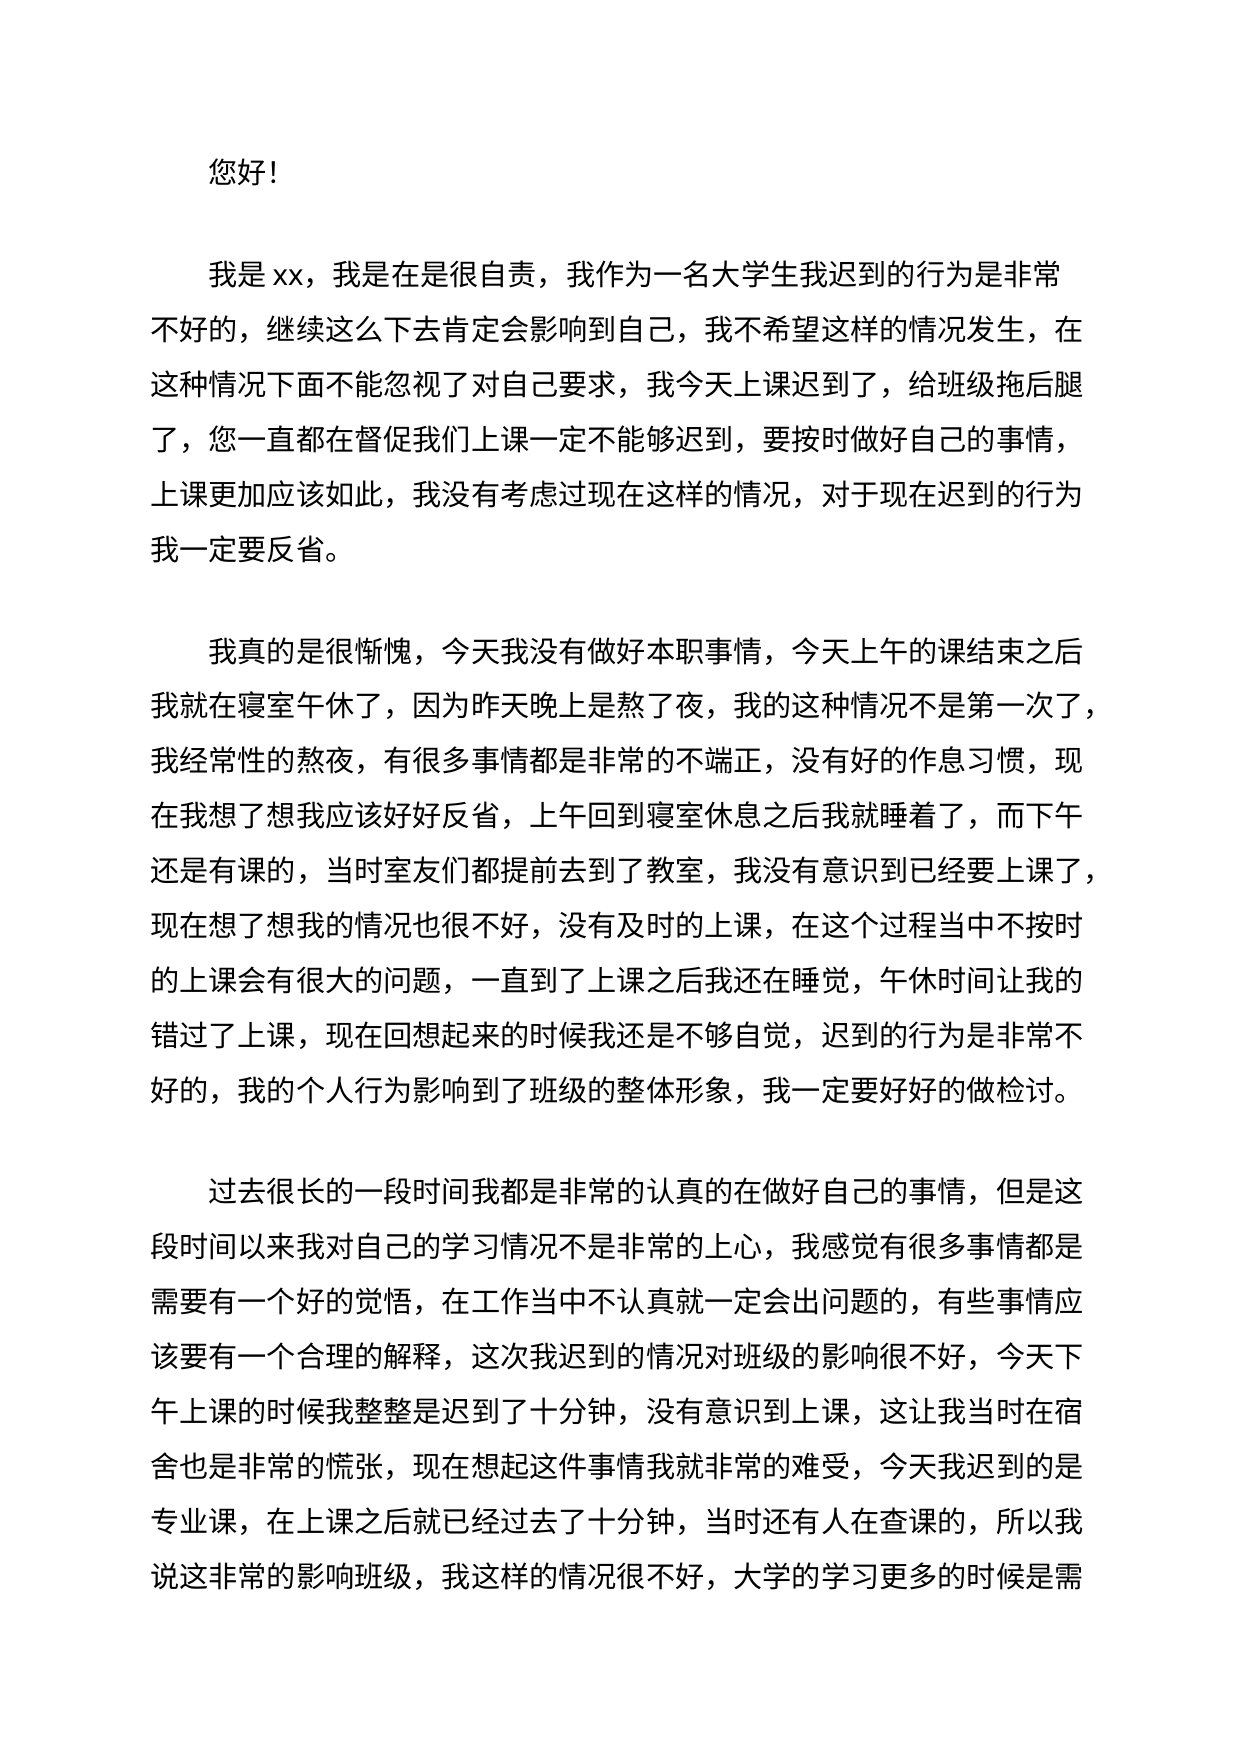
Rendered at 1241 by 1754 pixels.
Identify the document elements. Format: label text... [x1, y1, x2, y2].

text 我是xx，我是在是很自责，我作为一名大学生我迟到的行为是非常不好的，继续这么下去肯定会影响到自己，我不希望这样的情况发生，在这种情况下面不能忽视了对自己要求，我今天上课迟到了，给班级拖后腿了，您一直都在督促我们上课一定不能够迟到，要按时做好自己的事情，上课更加应该如此，我没有考虑过现在这样的情况，对于现在迟到的行为我一定要反省。 [150, 252, 1090, 569]
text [150, 1169, 1090, 1596]
text 我真的是很惭愧，今天我没有做好本职事情，今天上午的课结束之后我就在寝室午休了，因为昨天晚上是熬了夜，我的这种情况不是第一次了，我经常性的熬夜，有很多事情都是非常的不端正，没有好的作息习惯，现在我想了想我应该好好反省，上午回到寝室休息之后我就睡着了，而下午还是有课的，当时室友们都提前去到了教室，我没有意识到已经要上课了，现在想了想我的情况也很不好，没有及时的上课，在这个过程当中不按时的上课会有很大的问题，一直到了上课之后我还在睡觉，午休时间让我的错过了上课，现在回想起来的时候我还是不够自觉，迟到的行为是非常不好的，我的个人行为影响到了班级的整体形象，我一定要好好的做检讨。 [150, 628, 1090, 1109]
text 您好！ [150, 150, 1090, 192]
